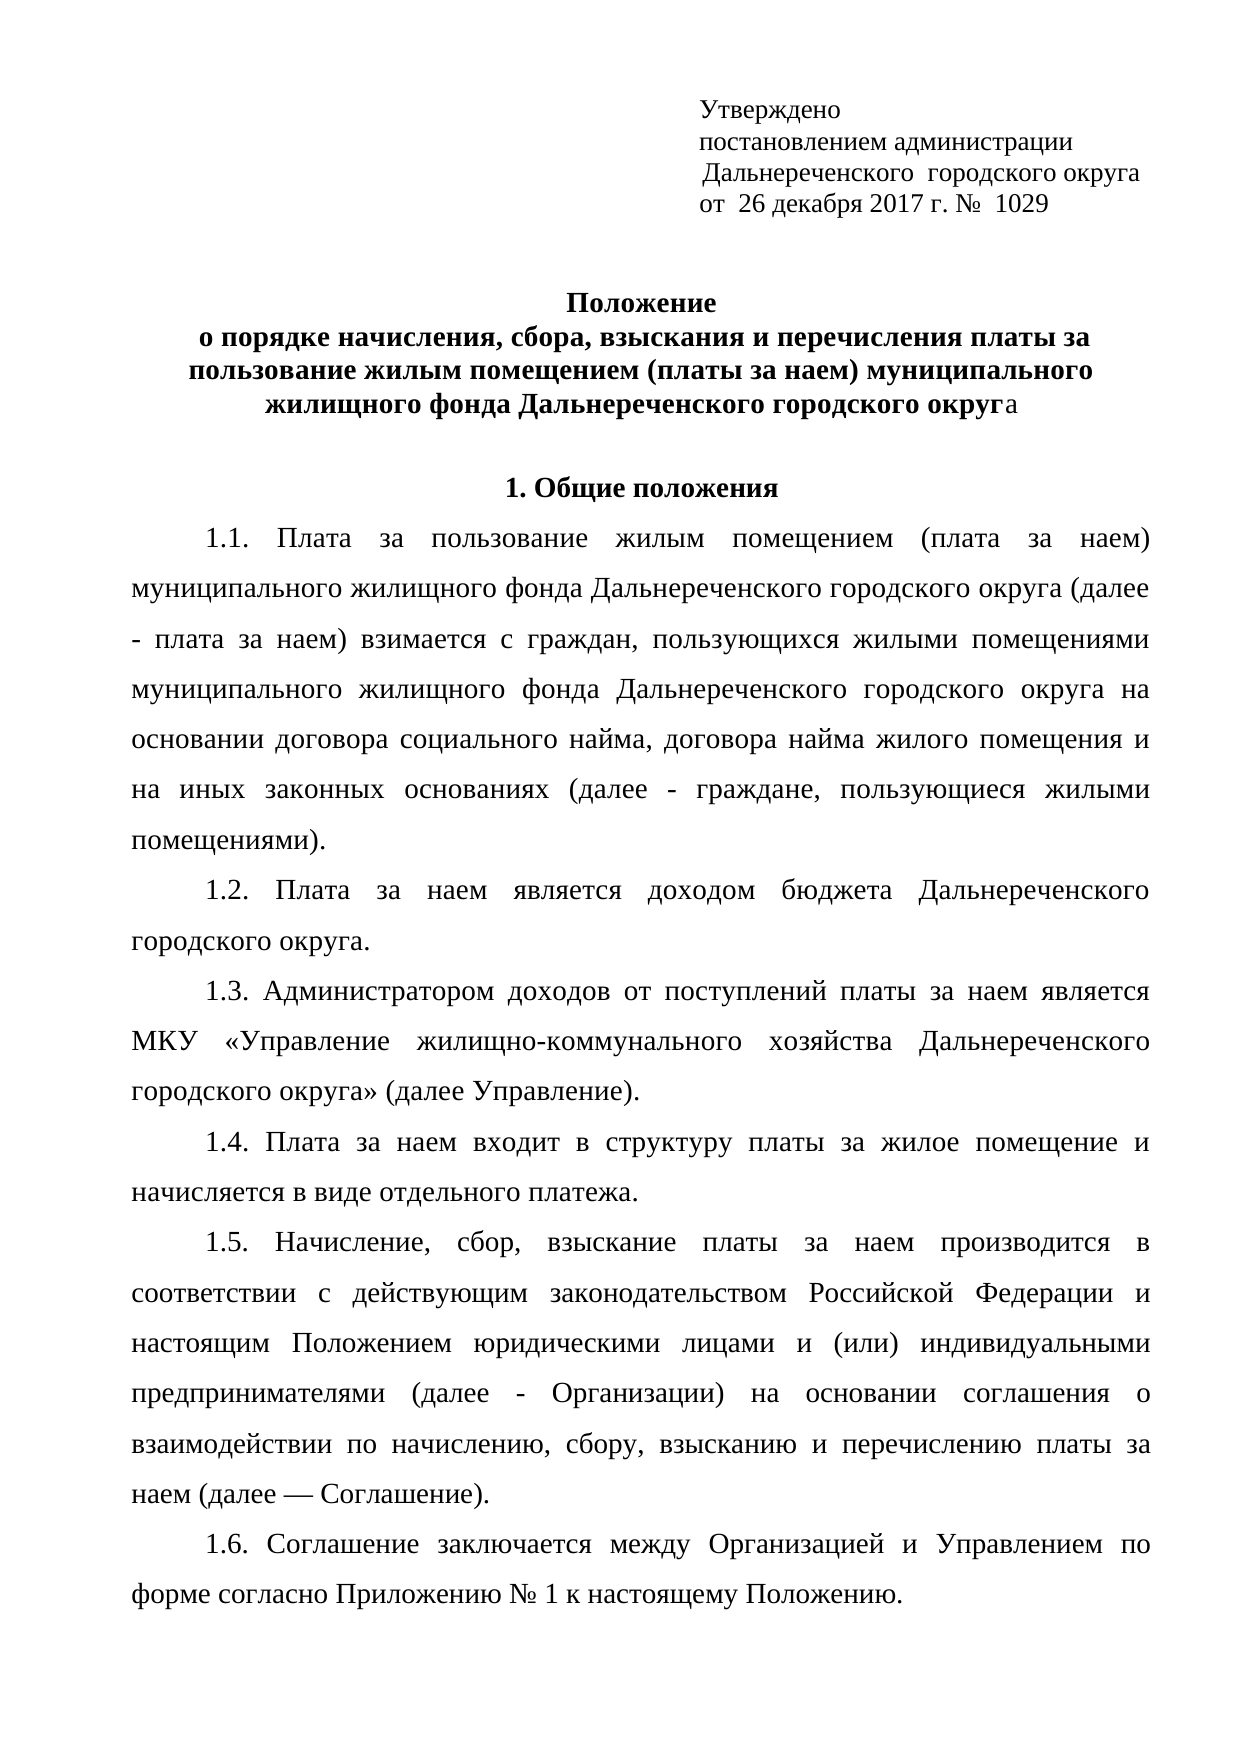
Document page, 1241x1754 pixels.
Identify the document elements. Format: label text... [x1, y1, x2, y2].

text 1.1. Плата за пользование жилым помещением (плата за наем) муниципального жилищного фонда Дальнереченского городского округа (далее - плата за наем) взимается с граждан, пользующихся жилыми помещениями муниципального жилищного фонда Дальнереченского городского округа на основании договора социального найма, договора найма жилого помещения и на иных законных основаниях (далее - граждане, пользующиеся жилыми помещениями). [131, 520, 1152, 856]
text Утверждено [131, 93, 1152, 125]
text от 26 декабря 2017 г. № 1029 [131, 187, 1152, 218]
text 1.5. Начисление, сбор, взыскание платы за наем производится в соответствии с действующим законодательством Российской Федерации и настоящим Положением юридическими лицами и (или) индивидуальными предпринимателями (далее - Организации) на основании соглашения о взаимодействии по начислению, сбору, взысканию и перечислению платы за наем (далее — Соглашение). [131, 1224, 1152, 1509]
text Положение [131, 285, 1152, 319]
text 1.4. Плата за наем входит в структуру платы за жилое помещение и начисляется в виде отдельного платежа. [131, 1124, 1152, 1208]
text о порядке начисления, сбора, взыскания и перечисления платы за пользование жилым помещением (платы за наем) муниципального жилищного фонда Дальнереченского городского округа [131, 319, 1152, 419]
text постановлением администрации [131, 125, 1152, 156]
text 1.3. Администратором доходов от поступлений платы за наем является МКУ «Управление жилищно-коммунального хозяйства Дальнереченского городского округа» (далее Управление). [131, 973, 1152, 1107]
text 1. Общие положения [131, 419, 1152, 503]
text 1.6. Соглашение заключается между Организацией и Управлением по форме согласно Приложению № 1 к настоящему Положению. [131, 1526, 1152, 1610]
text Дальнереченского городского округа [131, 156, 1152, 187]
text 1.2. Плата за наем является доходом бюджета Дальнереченского городского округа. [131, 872, 1152, 956]
